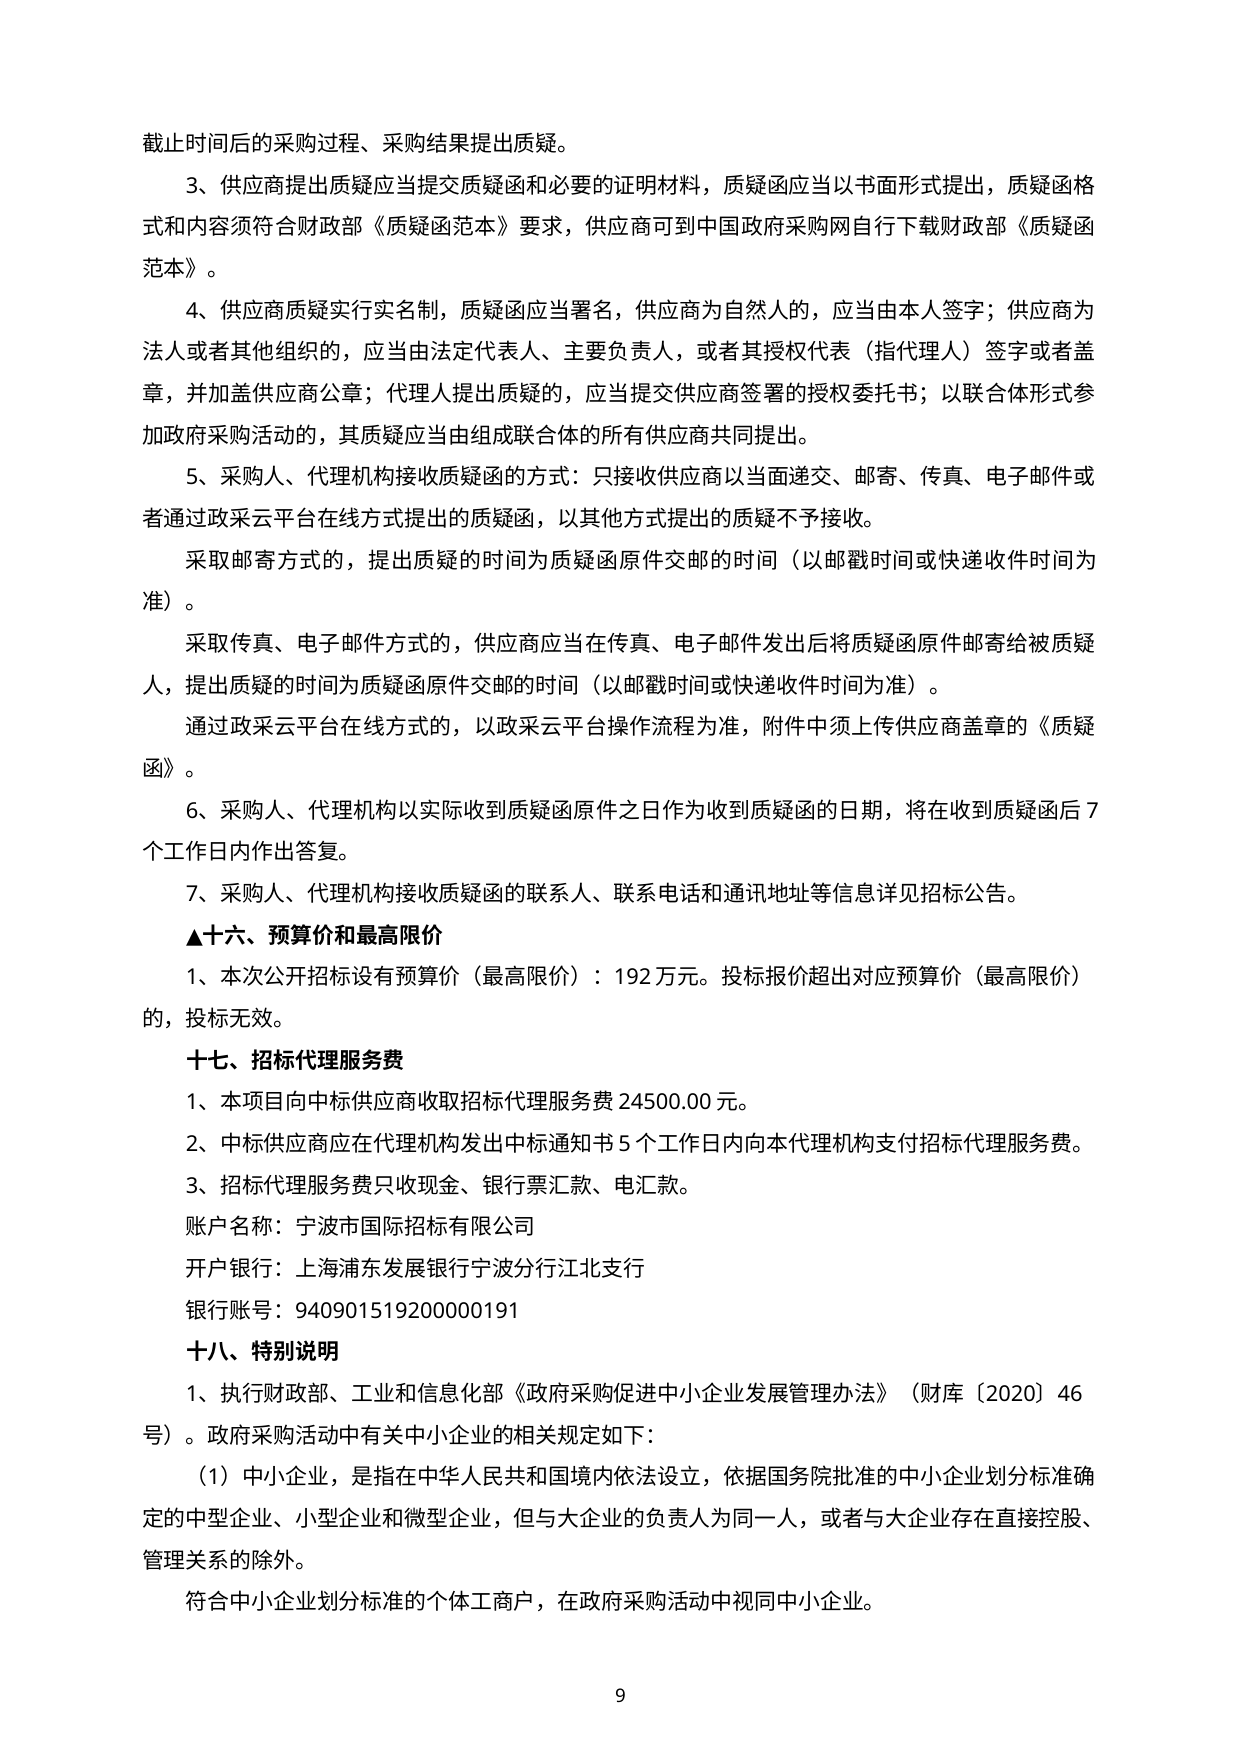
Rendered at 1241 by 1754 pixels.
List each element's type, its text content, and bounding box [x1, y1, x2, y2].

text 3、供应商提出质疑应当提交质疑函和必要的证明材料，质疑函应当以书面形式提出，质疑函格式和内容须符合财政部《质疑函范本》要求，供应商可到中国政府采购网自行下载财政部《质疑函范本》。 [142, 160, 1098, 285]
text 通过政采云平台在线方式的，以政采云平台操作流程为准，附件中须上传供应商盖章的《质疑函》。 [142, 701, 1098, 785]
text 4、供应商质疑实行实名制，质疑函应当署名，供应商为自然人的，应当由本人签字；供应商为法人或者其他组织的，应当由法定代表人、主要负责人，或者其授权代表（指代理人）签字或者盖章，并加盖供应商公章；代理人提出质疑的，应当提交供应商签署的授权委托书；以联合体形式参加政府采购活动的，其质疑应当由组成联合体的所有供应商共同提出。 [142, 285, 1098, 451]
text 1、本次公开招标设有预算价（最高限价）：192万元。投标报价超出对应预算价（最高限价）的，投标无效。 [142, 951, 1098, 1035]
text 十七、招标代理服务费 [142, 1035, 1098, 1076]
text 十八、特别说明 [142, 1326, 1098, 1368]
text 5、采购人、代理机构接收质疑函的方式：只接收供应商以当面递交、邮寄、传真、电子邮件或者通过政采云平台在线方式提出的质疑函，以其他方式提出的质疑不予接收。 [142, 451, 1098, 535]
text 银行账号：940901519200000191 [142, 1285, 1098, 1326]
text 符合中小企业划分标准的个体工商户，在政府采购活动中视同中小企业。 [142, 1576, 1098, 1618]
text 采取传真、电子邮件方式的，供应商应当在传真、电子邮件发出后将质疑函原件邮寄给被质疑人，提出质疑的时间为质疑函原件交邮的时间（以邮戳时间或快递收件时间为准）。 [142, 618, 1098, 701]
text （1）中小企业，是指在中华人民共和国境内依法设立，依据国务院批准的中小企业划分标准确定的中型企业、小型企业和微型企业，但与大企业的负责人为同一人，或者与大企业存在直接控股、管理关系的除外。 [142, 1451, 1098, 1576]
text 1、执行财政部、工业和信息化部《政府采购促进中小企业发展管理办法》（财库〔2020〕46号）。政府采购活动中有关中小企业的相关规定如下： [142, 1368, 1098, 1451]
text 6、采购人、代理机构以实际收到质疑函原件之日作为收到质疑函的日期，将在收到质疑函后7个工作日内作出答复。 [142, 785, 1098, 868]
text 账户名称：宁波市国际招标有限公司 [142, 1201, 1098, 1243]
text 1、本项目向中标供应商收取招标代理服务费24500.00元。 [142, 1076, 1098, 1118]
text 7、采购人、代理机构接收质疑函的联系人、联系电话和通讯地址等信息详见招标公告。 [142, 868, 1098, 910]
text 开户银行：上海浦东发展银行宁波分行江北支行 [142, 1243, 1098, 1285]
text ▲十六、预算价和最高限价 [142, 910, 1098, 951]
text 采取邮寄方式的，提出质疑的时间为质疑函原件交邮的时间（以邮戳时间或快递收件时间为准）。 [142, 535, 1098, 618]
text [142, 118, 1098, 160]
text 3、招标代理服务费只收现金、银行票汇款、电汇款。 [142, 1160, 1098, 1201]
text 2、中标供应商应在代理机构发出中标通知书5个工作日内向本代理机构支付招标代理服务费。 [142, 1118, 1098, 1160]
